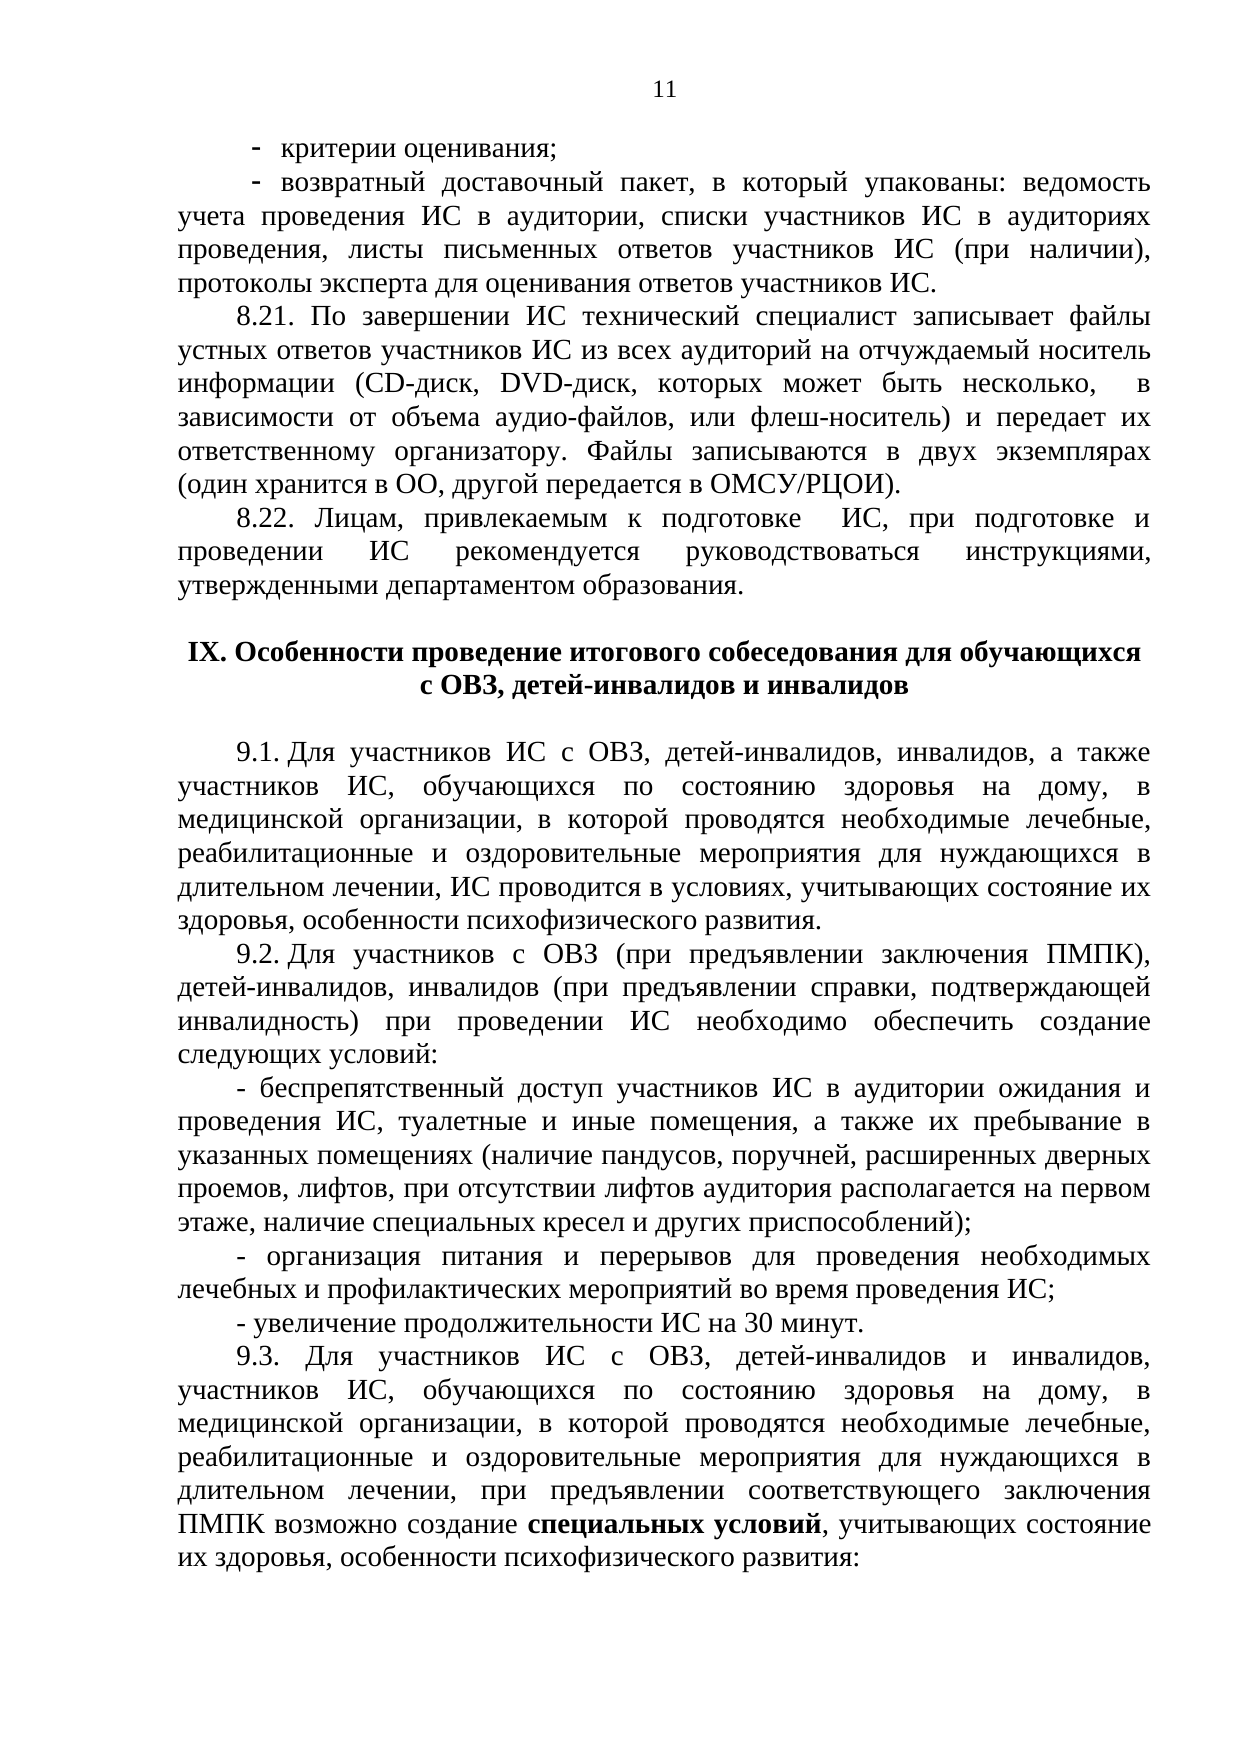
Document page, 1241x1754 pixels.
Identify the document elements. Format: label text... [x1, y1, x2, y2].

text - увеличение продолжительности ИС на 30 минут. [177, 1305, 1152, 1338]
text 9.3. Для участников ИС с ОВЗ, детей-инвалидов и инвалидов, участников ИС, обучающихся по состоянию здоровья на дому, в медицинской организации, в которой проводятся необходимые лечебные, реабилитационные и оздоровительные мероприятия для нуждающихся в длительном лечении, при предъявлении соответствующего заключения ПМПК возможно создание специальных условий, учитывающих состояние их здоровья, особенности психофизического развития: [177, 1338, 1152, 1573]
list возвратный доставочный пакет, в который упакованы: ведомость учета проведения ИС в аудитории, списки участников ИС в аудиториях проведения, листы письменных ответов участников ИС (при наличии), протоколы эксперта для оценивания ответов участников ИС. [177, 164, 1152, 298]
text - беспрепятственный доступ участников ИС в аудитории ожидания и проведения ИС, туалетные и иные помещения, а также их пребывание в указанных помещениях (наличие пандусов, поручней, расширенных дверных проемов, лифтов, при отсутствии лифтов аудитория располагается на первом этаже, наличие специальных кресел и других приспособлений); [177, 1070, 1152, 1238]
list критерии оценивания; [177, 131, 1152, 164]
text IX. Особенности проведение итогового собеседования для обучающихся с ОВЗ, детей-инвалидов и инвалидов [177, 634, 1152, 701]
list 9.2. Для участников с ОВЗ (при предъявлении заключения ПМПК), детей-инвалидов, инвалидов (при предъявлении справки, подтверждающей инвалидность) при проведении ИС необходимо обеспечить создание следующих условий: [177, 936, 1152, 1070]
text - организация питания и перерывов для проведения необходимых лечебных и профилактических мероприятий во время проведения ИС; [177, 1238, 1152, 1305]
list 9.1. Для участников ИС с ОВЗ, детей-инвалидов, инвалидов, а также участников ИС, обучающихся по состоянию здоровья на дому, в медицинской организации, в которой проводятся необходимые лечебные, реабилитационные и оздоровительные мероприятия для нуждающихся в длительном лечении, ИС проводится в условиях, учитывающих состояние их здоровья, особенности психофизического развития. [177, 734, 1152, 936]
text 8.22. Лицам, привлекаемым к подготовке ИС, при подготовке и проведении ИС рекомендуется руководствоваться инструкциями, утвержденными департаментом образования. [177, 500, 1152, 600]
text 8.21. По завершении ИС технический специалист записывает файлы устных ответов участников ИС из всех аудиторий на отчуждаемый носитель информации (CD-диск, DVD-диск, которых может быть несколько, в зависимости от объема аудио-файлов, или флеш-носитель) и передает их ответственному организатору. Файлы записываются в двух экземплярах (один хранится в ОО, другой передается в ОМСУ/РЦОИ). [177, 298, 1152, 500]
